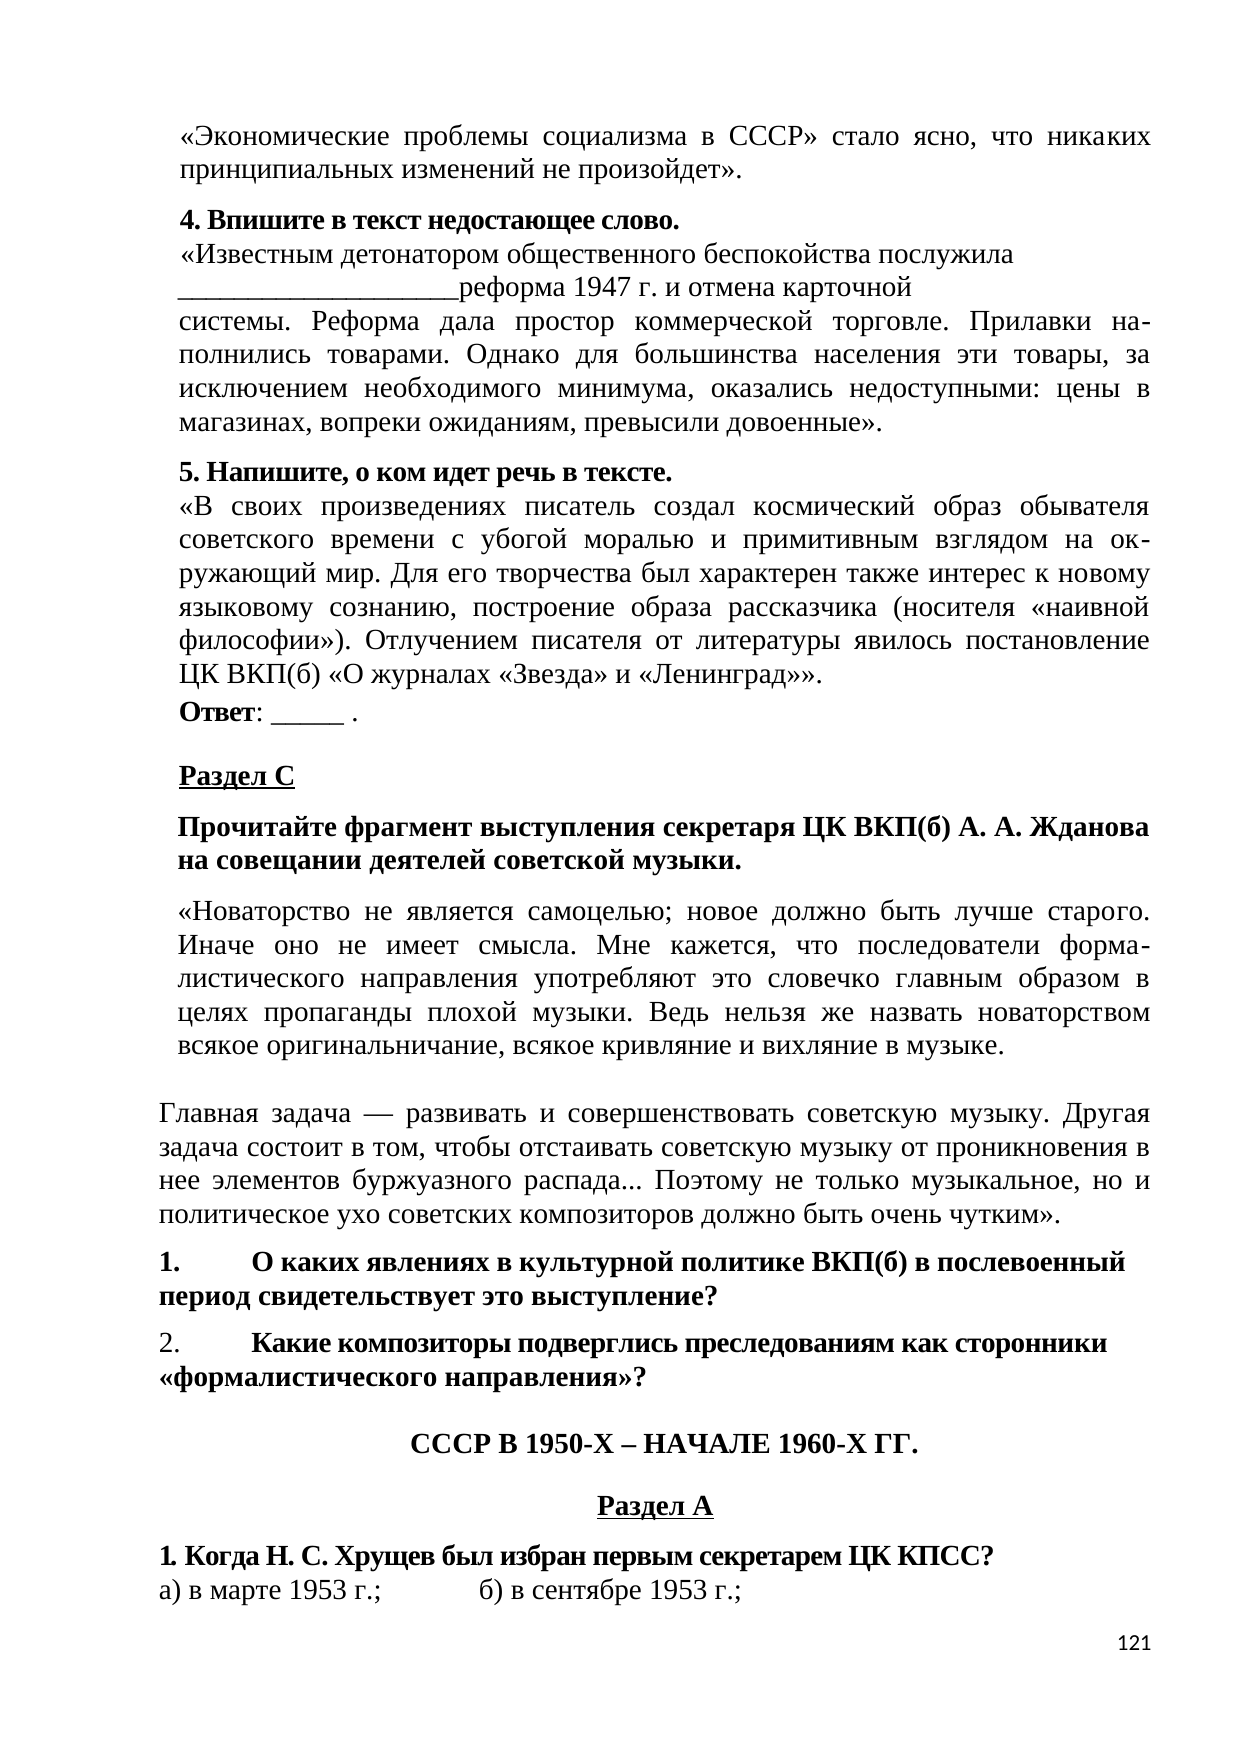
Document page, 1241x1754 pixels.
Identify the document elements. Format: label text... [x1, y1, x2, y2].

text 5. Напишите, о ком идет речь в тексте. [179, 454, 1152, 488]
text «Новаторство не является самоцелью; новое должно быть лучше старого. Иначе оно не имеет смысла. Мне кажется, что последователи формалистического направления употребляют это словечко главным образом в целях пропаганды плохой музыки. Ведь нельзя же назвать новаторством всякое оригинальничание, всякое кривляние и вихляние в музыке. [177, 893, 1150, 1061]
text 4. Впишите в текст недостающее слово. [179, 202, 1152, 236]
list Какие композиторы подверглись преследованиям как сторонники «формалистического направления»? [158, 1325, 1152, 1392]
text Раздел А [158, 1488, 1152, 1522]
text 1. Когда Н. С. Хрущев был избран первым секретарем ЦК КПСС? а) в марте 1953 г.; б) в сентябре 1953 г.; [158, 1538, 1152, 1606]
text Прочитайте фрагмент выступления секретаря ЦК ВКП(б) А. А. Жданова на совещании деятелей советской музыки. [177, 809, 1150, 876]
text «Известным детонатором общественного беспокойства послужила [180, 236, 1152, 269]
list О каких явлениях в культурной политике ВКП(б) в послевоенный период свидетельствует это выступление? [158, 1244, 1152, 1312]
text Главная задача — развивать и совершенствовать советскую музыку. Другая задача состоит в том, чтобы отстаивать советскую музыку от проникновения в нее элементов буржуазного распада... Поэтому не только музыкальное, но и политическое ухо советских композиторов должно быть очень чутким». [158, 1095, 1151, 1229]
text Раздел С [179, 758, 1152, 792]
text «Экономические проблемы социализма в СССР» стало ясно, что никаких принципиальных изменений не произойдет». [179, 118, 1151, 185]
text «В своих произведениях писатель создал космический образ обывателя советского времени с убогой моралью и примитивным взглядом на окружающий мир. Для его творчества был характерен также интерес к новому языковому сознанию, построение образа рассказчика (носителя «наивной философии»). Отлучением писателя от литературы явилось постановление ЦК ВКП(б) «О журналах «Звезда» и «Ленинград»». [179, 488, 1150, 689]
text системы. Реформа дала простор коммерческой торговле. Прилавки наполнились товарами. Однако для большинства населения эти товары, за исключением необходимого минимума, оказались недоступными: цены в магазинах, вопреки ожиданиям, превысили довоенные». [179, 303, 1151, 437]
text СССР в 1950-х – начале 1960-х гг. [177, 1426, 1152, 1459]
text Ответ: _____ . [179, 694, 1152, 728]
text реформа 1947 г. и отмена карточной [178, 269, 1152, 303]
